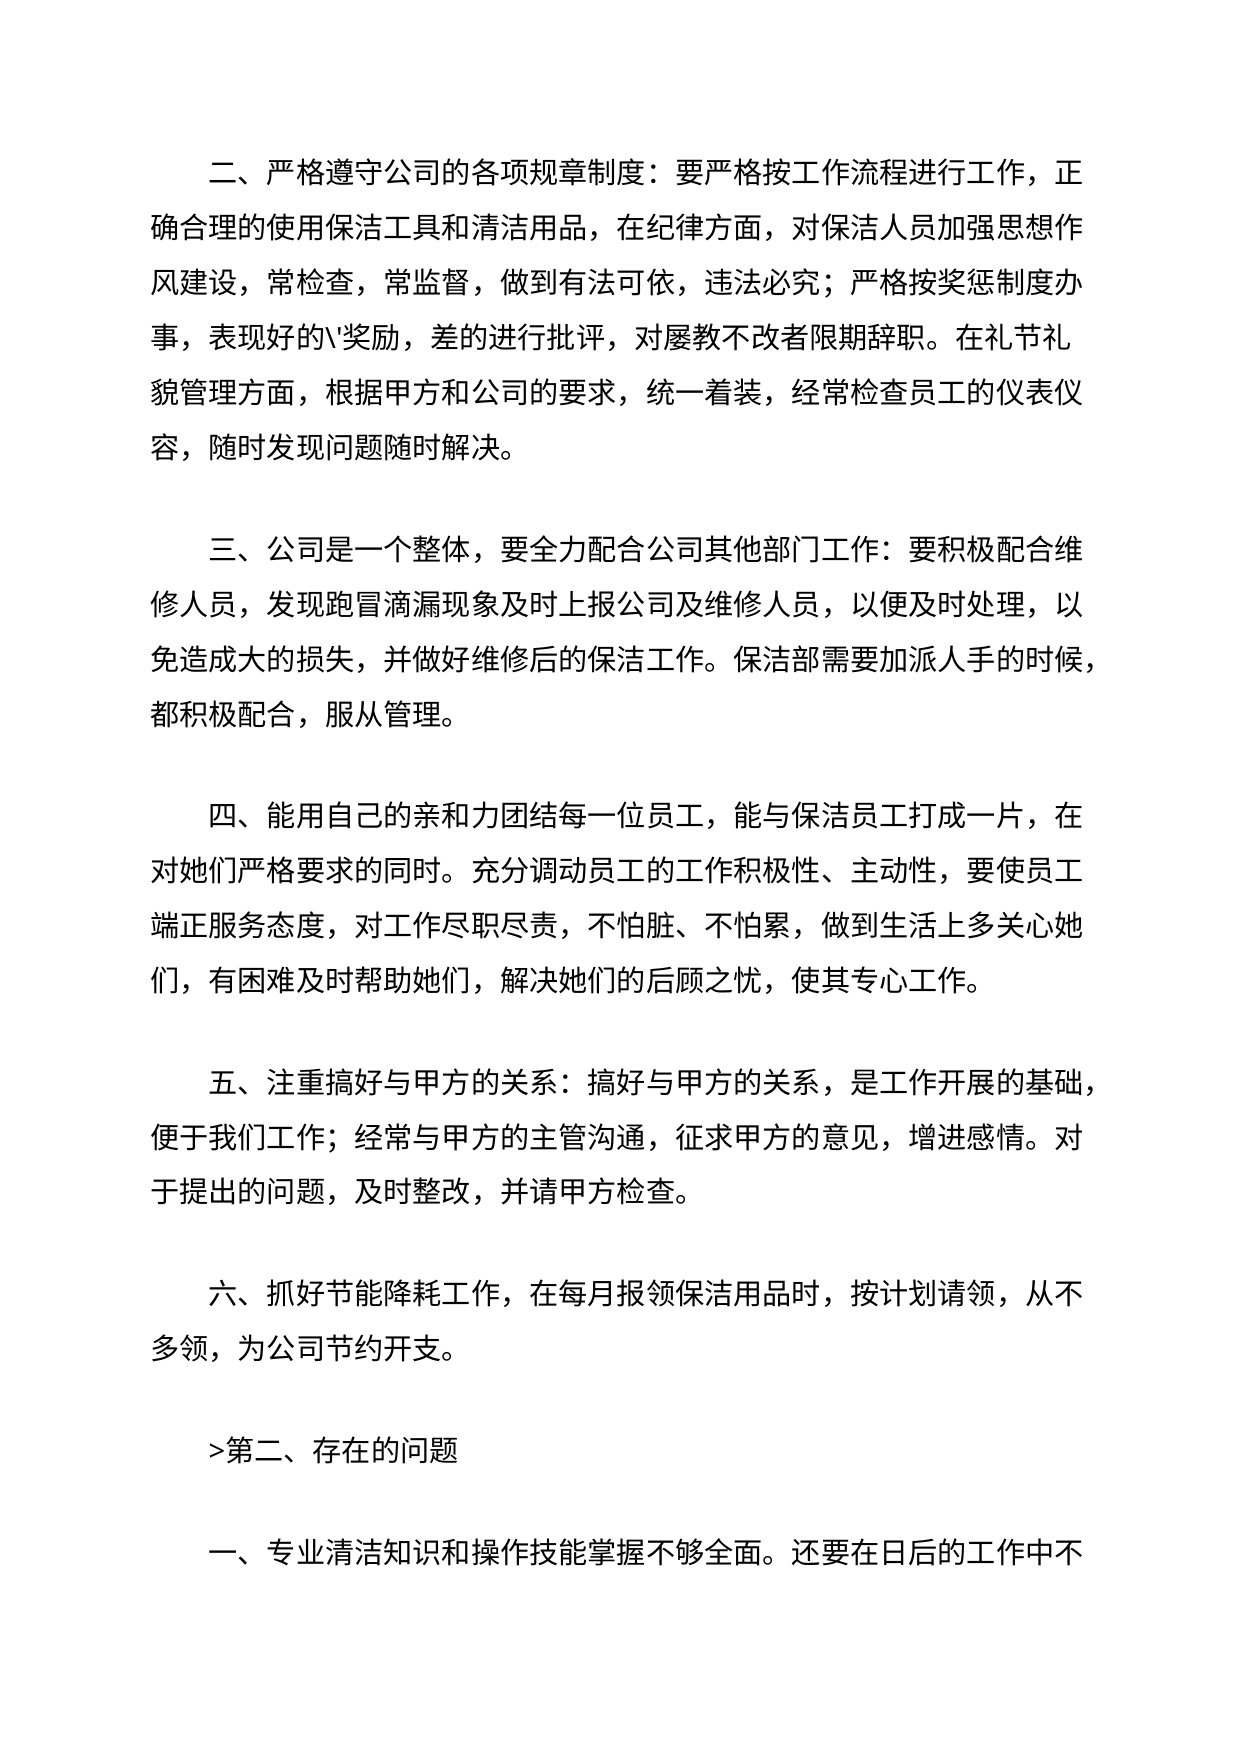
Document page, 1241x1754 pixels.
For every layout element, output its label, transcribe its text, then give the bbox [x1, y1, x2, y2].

text >第二、存在的问题 [150, 1427, 1090, 1470]
text 五、注重搞好与甲方的关系：搞好与甲方的关系，是工作开展的基础，便于我们工作；经常与甲方的主管沟通，征求甲方的意见，增进感情。对于提出的问题，及时整改，并请甲方检查。 [150, 1059, 1090, 1211]
text 六、抓好节能降耗工作，在每月报领保洁用品时，按计划请领，从不多领，为公司节约开支。 [150, 1271, 1090, 1368]
text 三、公司是一个整体，要全力配合公司其他部门工作：要积极配合维修人员，发现跑冒滴漏现象及时上报公司及维修人员，以便及时处理，以免造成大的损失，并做好维修后的保洁工作。保洁部需要加派人手的时候，都积极配合，服从管理。 [150, 526, 1090, 733]
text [150, 1529, 1090, 1572]
text 四、能用自己的亲和力团结每一位员工，能与保洁员工打成一片，在对她们严格要求的同时。充分调动员工的工作积极性、主动性，要使员工端正服务态度，对工作尽职尽责，不怕脏、不怕累，做到生活上多关心她们，有困难及时帮助她们，解决她们的后顾之忧，使其专心工作。 [150, 793, 1090, 1000]
text 二、严格遵守公司的各项规章制度：要严格按工作流程进行工作，正确合理的使用保洁工具和清洁用品，在纪律方面，对保洁人员加强思想作风建设，常检查，常监督，做到有法可依，违法必究；严格按奖惩制度办事，表现好的\'奖励，差的进行批评，对屡教不改者限期辞职。在礼节礼貌管理方面，根据甲方和公司的要求，统一着装，经常检查员工的仪表仪容，随时发现问题随时解决。 [150, 150, 1090, 467]
